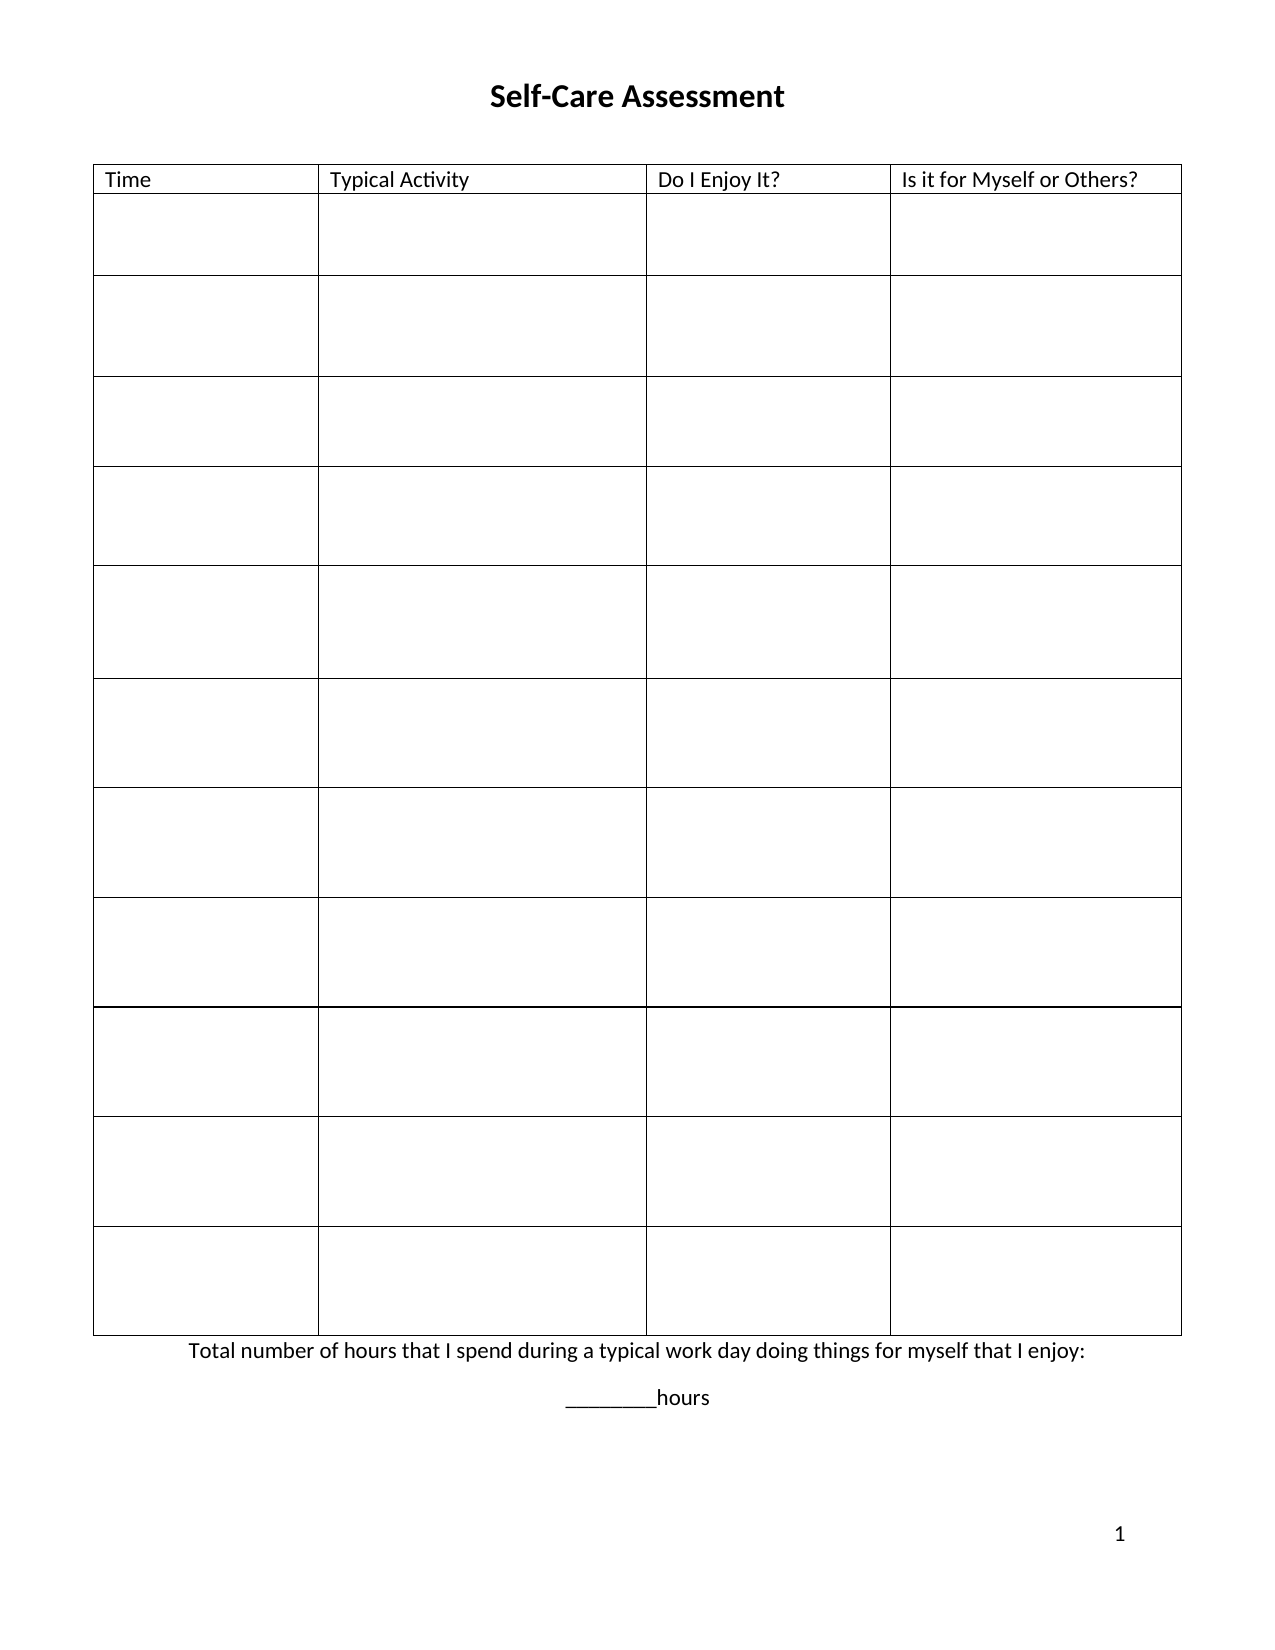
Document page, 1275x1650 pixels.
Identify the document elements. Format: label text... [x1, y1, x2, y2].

table_cell [647, 788, 890, 897]
table_cell [891, 788, 1181, 897]
table_cell [647, 1117, 890, 1226]
table_cell [94, 1008, 318, 1116]
table_header Do I Enjoy It? [647, 165, 890, 193]
table_cell [94, 898, 318, 1006]
table_cell [891, 467, 1181, 564]
table_cell [891, 566, 1181, 678]
table_cell [891, 1227, 1181, 1335]
table_cell [94, 276, 318, 376]
table_cell [94, 566, 318, 678]
table_cell [647, 1008, 890, 1116]
table_cell [647, 566, 890, 678]
table_cell [647, 898, 890, 1006]
table_cell [94, 1117, 318, 1226]
table_cell [647, 377, 890, 466]
table_cell [94, 1227, 318, 1335]
table_header Time [94, 165, 318, 193]
table_header Is it for Myself or Others? [891, 165, 1181, 193]
table_cell [94, 194, 318, 275]
table_cell [891, 276, 1181, 376]
table_cell [319, 898, 646, 1006]
table_cell [647, 679, 890, 787]
table_cell [319, 276, 646, 376]
table_cell [319, 467, 646, 564]
table_cell [319, 377, 646, 466]
table_cell [319, 788, 646, 897]
table_cell [319, 1008, 646, 1116]
table_cell [319, 1117, 646, 1226]
table_cell [647, 276, 890, 376]
table_cell [891, 679, 1181, 787]
table_cell [319, 566, 646, 678]
table_cell [94, 377, 318, 466]
table_cell [319, 679, 646, 787]
text Total number of hours that I spend during a typical work day doing things for myself that I enjoy: [150, 1336, 1125, 1364]
table_cell [319, 1227, 646, 1335]
table_cell [891, 898, 1181, 1006]
table_cell [647, 467, 890, 564]
table_cell [94, 467, 318, 564]
table_cell [891, 1008, 1181, 1116]
table_cell [319, 194, 646, 275]
table_cell [891, 377, 1181, 466]
table_cell [647, 194, 890, 275]
table_cell [891, 1117, 1181, 1226]
text ________hours [150, 1383, 1125, 1411]
table_cell [94, 788, 318, 897]
table_header Typical Activity [319, 165, 646, 193]
table_cell [94, 679, 318, 787]
table_cell [891, 194, 1181, 275]
table_cell [647, 1227, 890, 1335]
